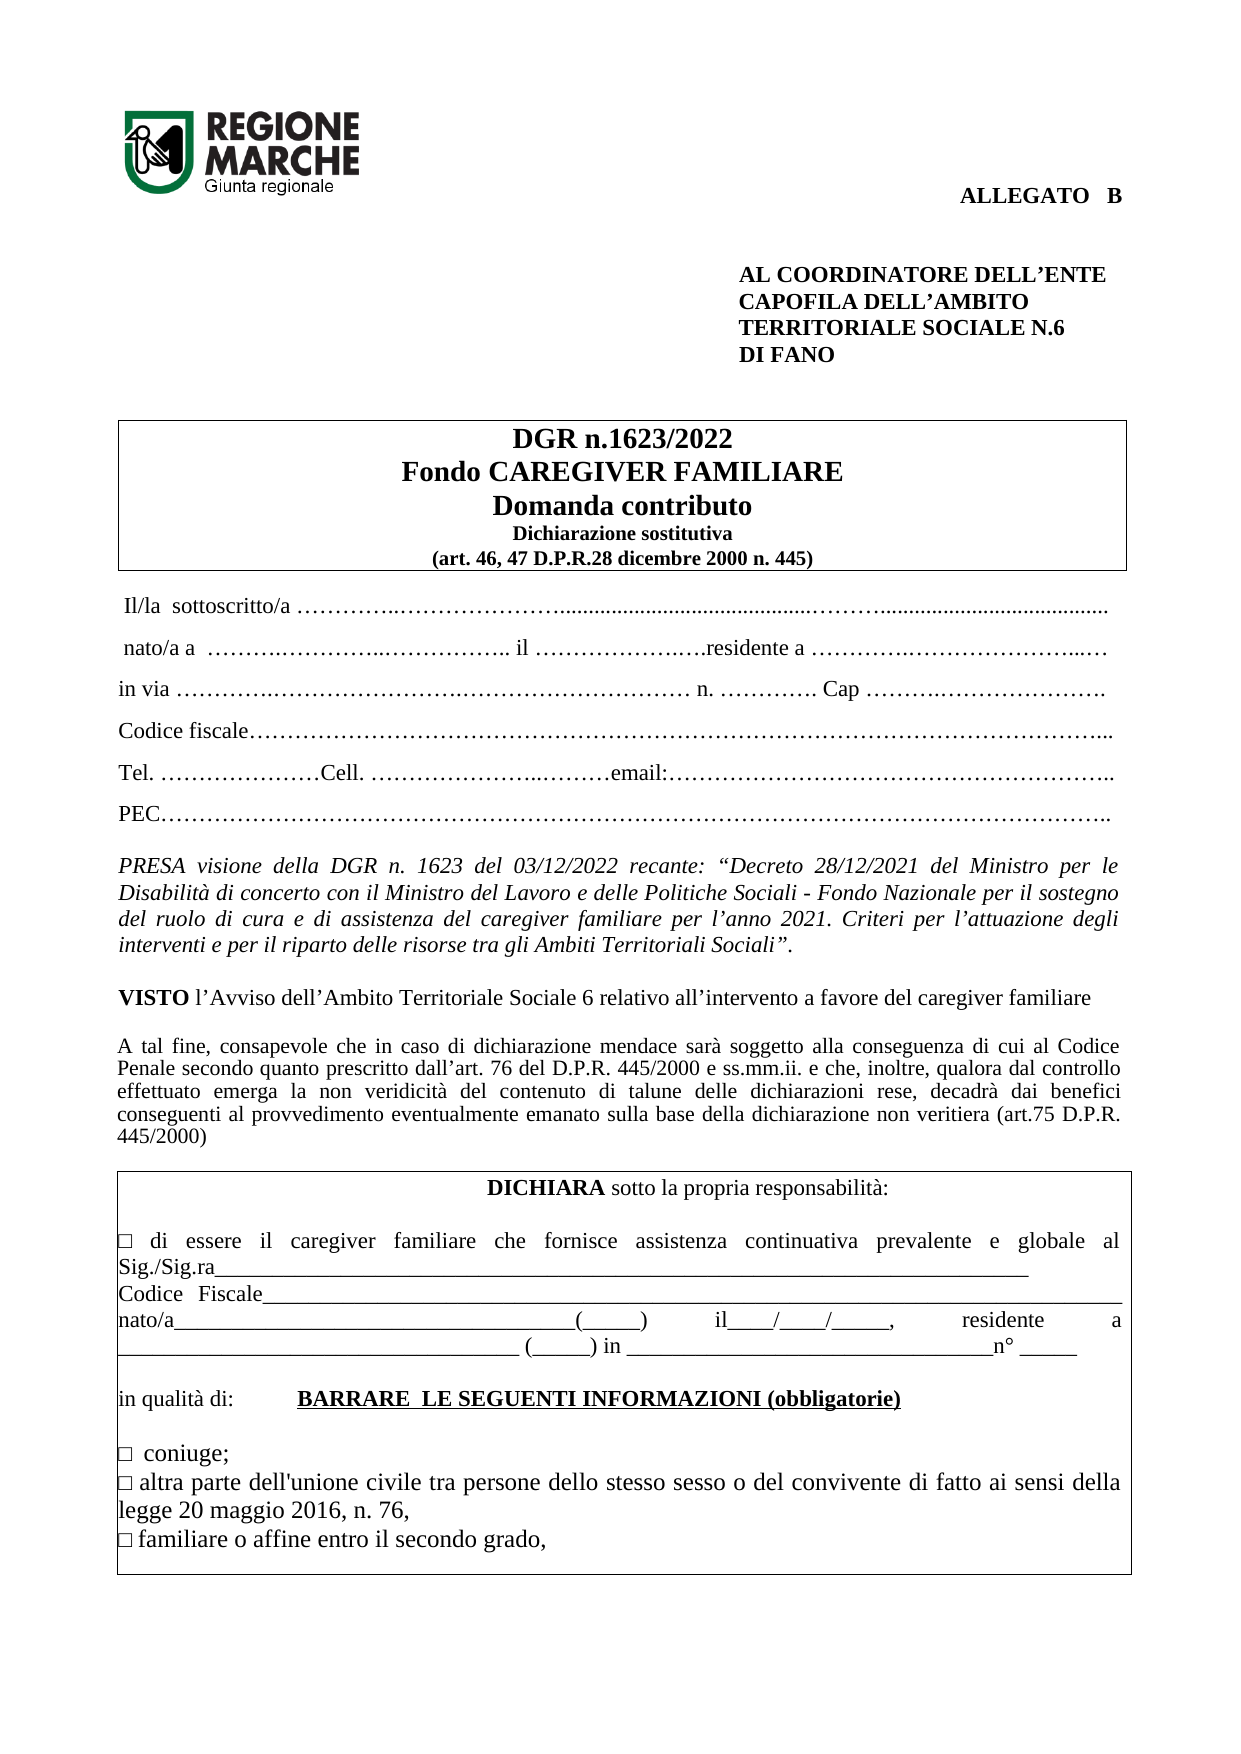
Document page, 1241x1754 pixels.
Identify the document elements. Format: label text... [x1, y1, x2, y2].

text ALLEGATO B [118, 182, 1122, 209]
text □ familiare o affine entro il secondo grado, [118, 1521, 1131, 1574]
text in qualità di: BARRARE LE SEGUENTI INFORMAZIONI (obbligatorie) [118, 1385, 1122, 1412]
text nato/a a ……….…………..…………….. il ……………….….residente a ………….…………………...… [118, 638, 1122, 659]
text VISTO l’Avviso dell’Ambito Territoriale Sociale 6 relativo all’intervento a favore del caregiver familiare [118, 984, 1122, 1011]
text in via ………….…………………….………………………… n. …………. Cap ……….…………………. [118, 680, 1122, 701]
text □ altra parte dell'unione civile tra persone dello stesso sesso o del convivente di fatto ai sensi della legge 20 maggio 2016, n. 76, [118, 1467, 1122, 1521]
text □ coniuge; [118, 1438, 1122, 1467]
text A tal fine, consapevole che in caso di dichiarazione mendace sarà soggetto alla conseguenza di cui al Codice Penale secondo quanto prescritto dall’art. 76 del D.P.R. 445/2000 e ss.mm.ii. e che, inoltre, qualora dal controllo effettuato emerga la non veridicità del contenuto di talune delle dichiarazioni rese, decadrà dai benefici conseguenti al provvedimento eventualmente emanato sulla base della dichiarazione non veritiera (art.75 D.P.R. 445/2000) [117, 1035, 1122, 1149]
picture [123, 108, 365, 196]
text PRESA visione della DGR n. 1623 del 03/12/2022 recante: “Decreto 28/12/2021 del Ministro per le Disabilità di concerto con il Ministro del Lavoro e delle Politiche Sociali - Fondo Nazionale per il sostegno del ruolo di cura e di assistenza del caregiver familiare per l’anno 2021. Criteri per l’attuazione degli interventi e per il riparto delle risorse tra gli Ambiti Territoriali Sociali”. [118, 852, 1122, 958]
list DI FANO [738, 341, 1122, 367]
list AL COORDINATORE DELL’ENTE CAPOFILA DELL’AMBITO TERRITORIALE SOCIALE N.6 [738, 262, 1122, 341]
text Tel. …………………Cell. …………………..………email:………………………………………………….. [118, 763, 1122, 784]
text Codice Fiscale___________________________________________________________________________ nato/a___________________________________(_____) il____/____/_____, residente a ___________________________________ (_____) in ________________________________n° _____ [118, 1280, 1122, 1359]
text Codice fiscale…………………………………………………………………………………………………... [118, 722, 1122, 743]
text □ di essere il caregiver familiare che fornisce assistenza continuativa prevalente e globale al Sig./Sig.ra_______________________________________________________________________ [118, 1227, 1122, 1280]
text PEC…………………………………………………………………………………………………………….. [118, 805, 1122, 826]
text Il/la sottoscritto/a …………..…………………............................................………........................................ [118, 597, 1122, 618]
text DICHIARA sotto la propria responsabilità: [118, 1172, 1131, 1201]
table_header DGR n.1623/2022 Fondo CAREGIVER FAMILIARE Domanda contributo Dichiarazione sostitutiva (art. 46, 47 D.P.R.28 dicembre 2000 n. 445) [119, 421, 1126, 569]
